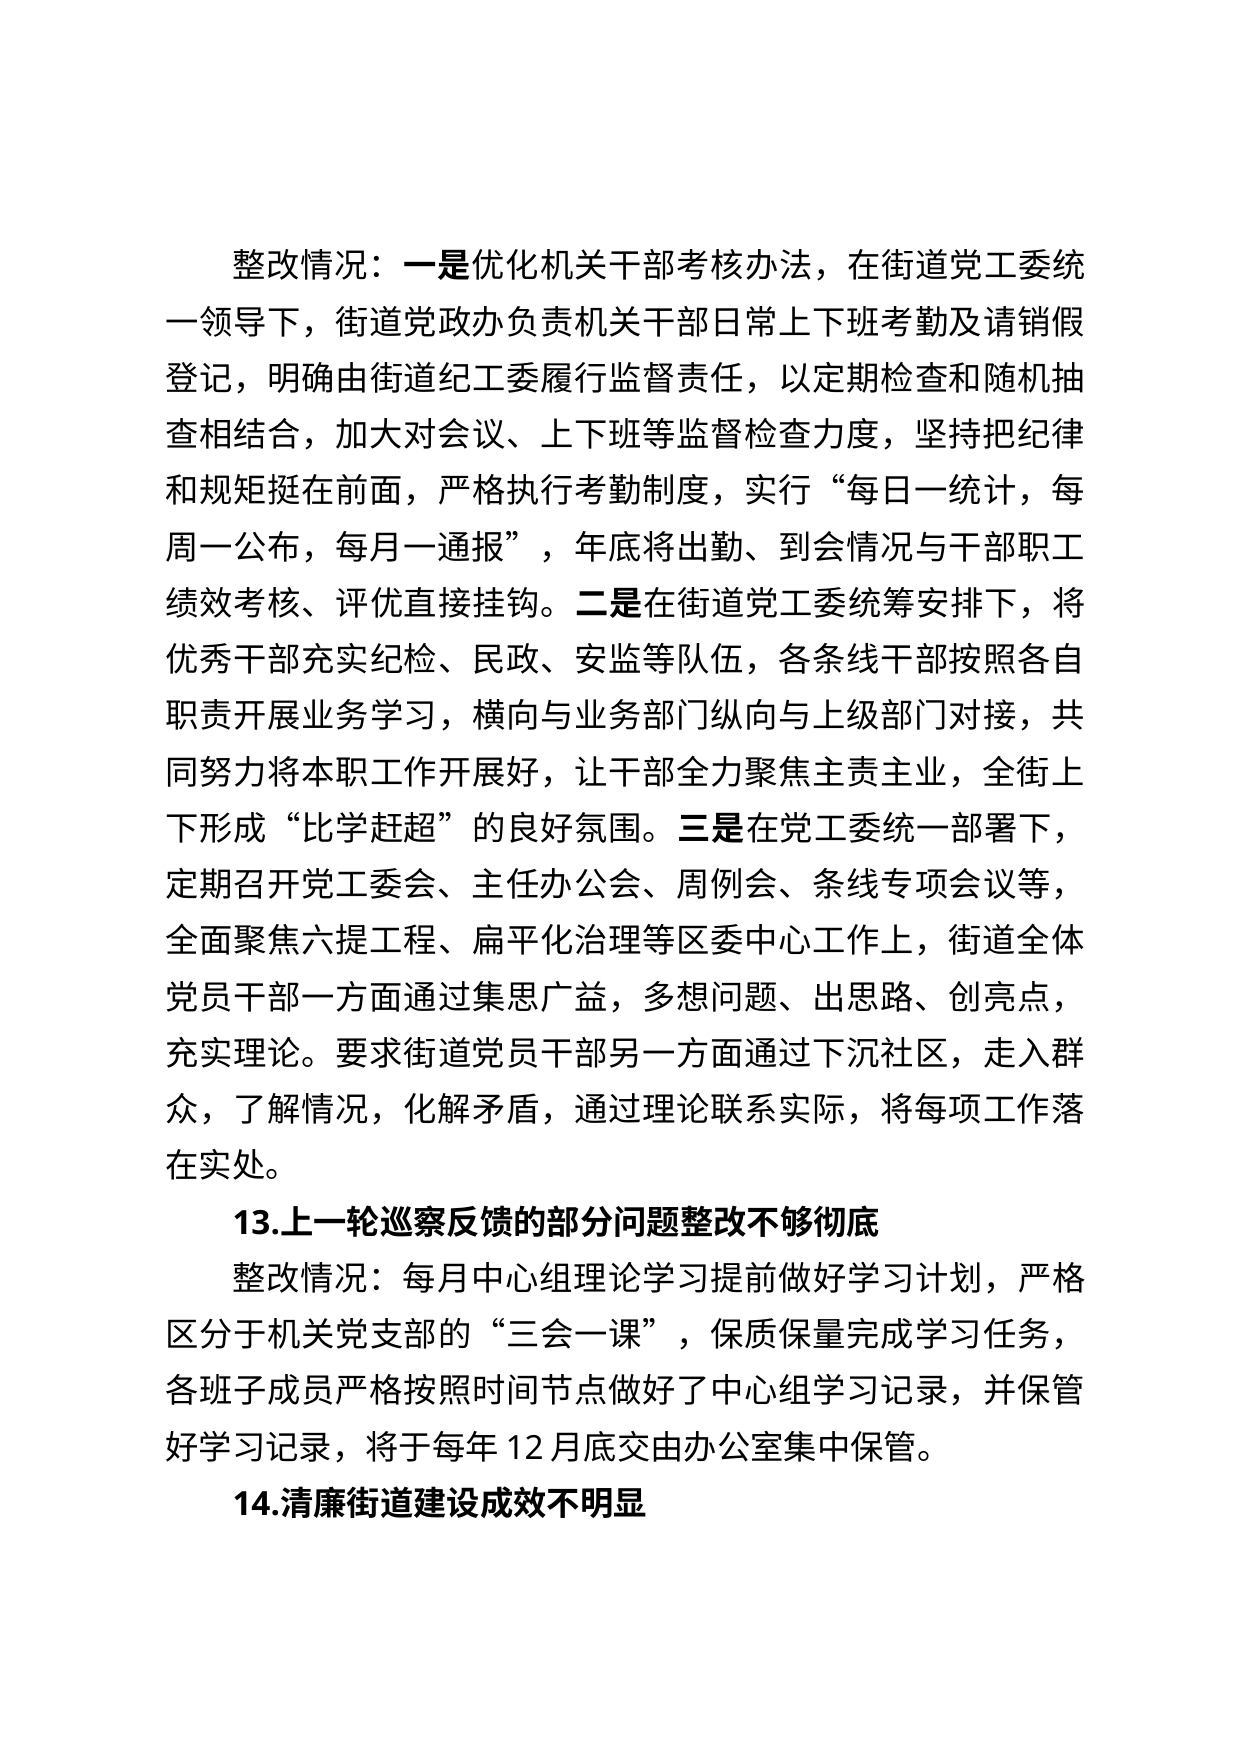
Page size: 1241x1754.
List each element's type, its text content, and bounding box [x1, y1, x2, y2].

list 整改情况：一是优化机关干部考核办法，在街道党工委统一领导下，街道党政办负责机关干部日常上下班考勤及请销假登记，明确由街道纪工委履行监督责任，以定期检查和随机抽查相结合，加大对会议、上下班等监督检查力度，坚持把纪律和规矩挺在前面，严格执行考勤制度，实行“每日一统计，每周一公布，每月一通报”，年底将出勤、到会情况与干部职工绩效考核、评优直接挂钩。二是在街道党工委统筹安排下，将优秀干部充实纪检、民政、安监等队伍，各条线干部按照各自职责开展业务学习，横向与业务部门纵向与上级部门对接，共同努力将本职工作开展好，让干部全力聚焦主责主业，全街上下形成“比学赶超”的良好氛围。三是在党工委统一部署下，定期召开党工委会、主任办公会、周例会、条线专项会议等，全面聚焦六提工程、扁平化治理等区委中心工作上，街道全体党员干部一方面通过集思广益，多想问题、出思路、创亮点，充实理论。要求街道党员干部另一方面通过下沉社区，走入群众，了解情况，化解矛盾，通过理论联系实际，将每项工作落在实处。 [165, 233, 1087, 1189]
list 整改情况：每月中心组理论学习提前做好学习计划，严格区分于机关党支部的“三会一课”，保质保量完成学习任务，各班子成员严格按照时间节点做好了中心组学习记录，并保管好学习记录，将于每年12月底交由办公室集中保管。 [165, 1245, 1087, 1470]
list 13.上一轮巡察反馈的部分问题整改不够彻底 [165, 1189, 1087, 1245]
list 14.清廉街道建设成效不明显 [165, 1470, 1087, 1527]
